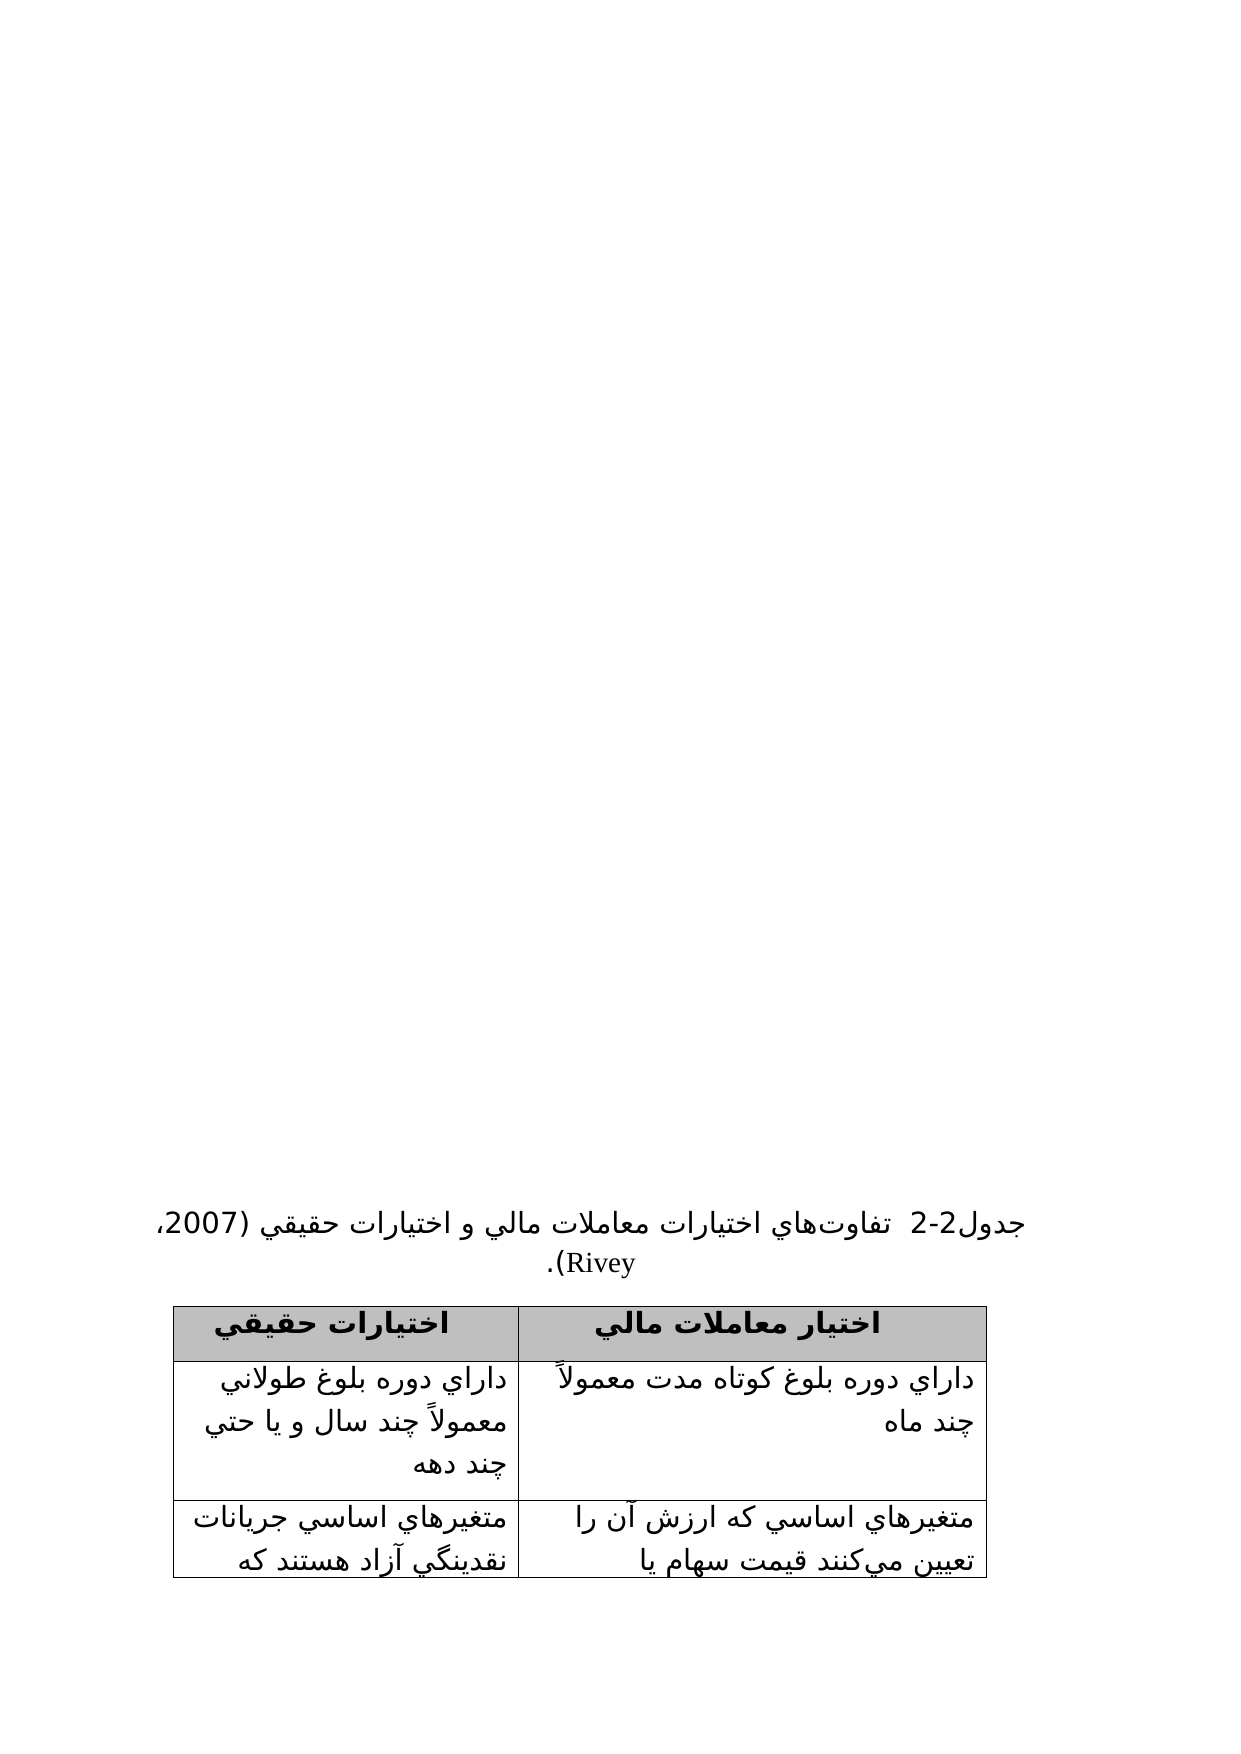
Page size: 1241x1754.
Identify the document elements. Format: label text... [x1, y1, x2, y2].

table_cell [174, 1501, 518, 1577]
table_cell داراي دوره بلوغ كوتاه مدت معمولاً چند ماه [519, 1362, 986, 1499]
table_cell داراي دوره بلوغ طولاني معمولاً چند سال و يا حتي چند دهه [174, 1362, 518, 1499]
table_header اختيارات حقيقي [174, 1307, 518, 1361]
table_header اختيار معاملات مالي [519, 1307, 986, 1361]
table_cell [519, 1501, 986, 1577]
text جدول2-2 تفاوت‌هاي اختيارات معاملات مالي و اختيارات حقيقي (2007،Rivey). [148, 1206, 1033, 1279]
